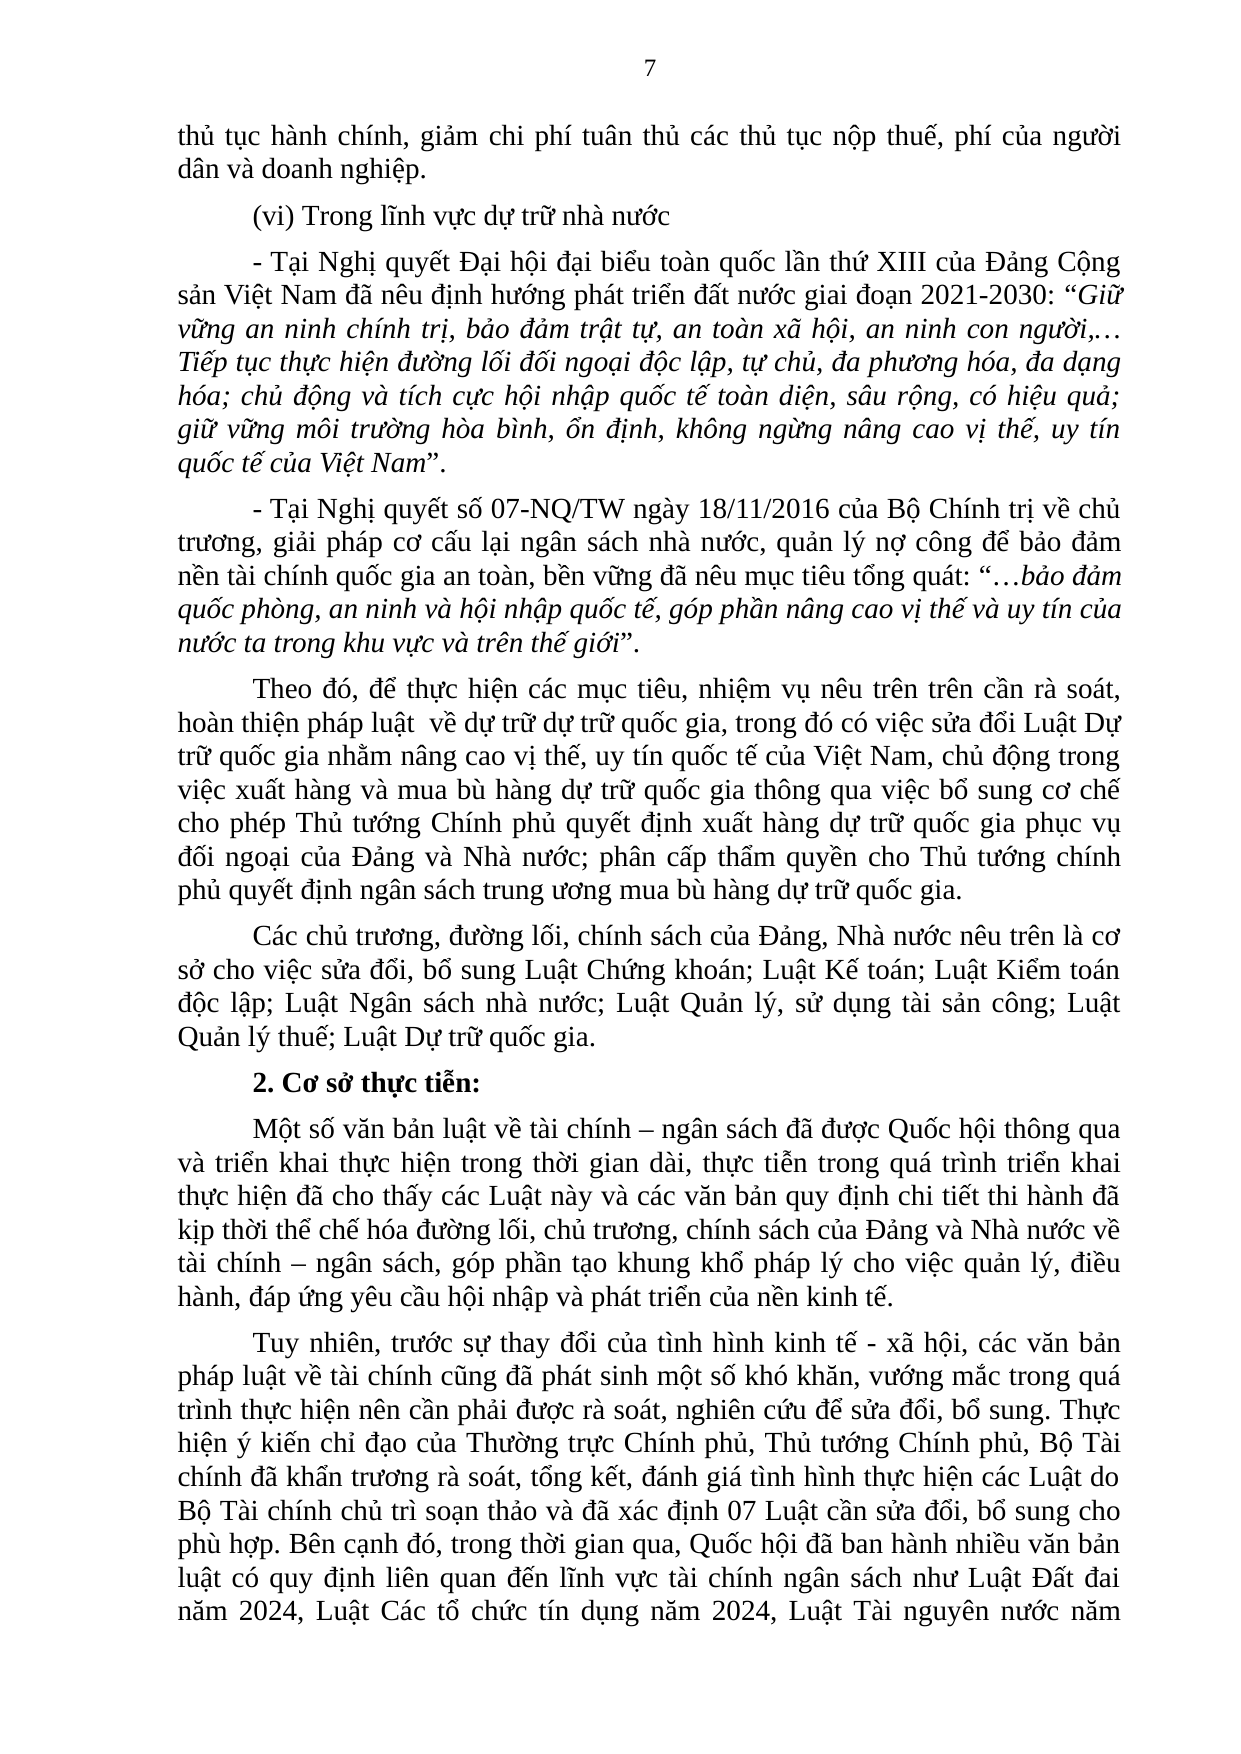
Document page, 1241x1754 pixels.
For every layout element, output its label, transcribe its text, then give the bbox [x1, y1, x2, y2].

text - Tại Nghị quyết Đại hội đại biểu toàn quốc lần thứ XIII của Đảng Cộng sản Việt Nam đã nêu định hướng phát triển đất nước giai đoạn 2021-2030: “Giữ vững an ninh chính trị, bảo đảm trật tự, an toàn xã hội, an ninh con người,… Tiếp tục thực hiện đường lối đối ngoại độc lập, tự chủ, đa phương hóa, đa dạng hóa; chủ động và tích cực hội nhập quốc tế toàn diện, sâu rộng, có hiệu quả; giữ vững môi trường hòa bình, ổn định, không ngừng nâng cao vị thế, uy tín quốc tế của Việt Nam”. [177, 244, 1122, 478]
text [177, 118, 1122, 185]
text Theo đó, để thực hiện các mục tiêu, nhiệm vụ nêu trên trên cần rà soát, hoàn thiện pháp luật về dự trữ dự trữ quốc gia, trong đó có việc sửa đổi Luật Dự trữ quốc gia nhằm nâng cao vị thế, uy tín quốc tế của Việt Nam, chủ động trong việc xuất hàng và mua bù hàng dự trữ quốc gia thông qua việc bổ sung cơ chế cho phép Thủ tướng Chính phủ quyết định xuất hàng dự trữ quốc gia phục vụ đối ngoại của Đảng và Nhà nước; phân cấp thẩm quyền cho Thủ tướng chính phủ quyết định ngân sách trung ương mua bù hàng dự trữ quốc gia. [177, 671, 1122, 906]
text 2. Cơ sở thực tiễn: [177, 1065, 1122, 1099]
text Một số văn bản luật về tài chính – ngân sách đã được Quốc hội thông qua và triển khai thực hiện trong thời gian dài, thực tiễn trong quá trình triển khai thực hiện đã cho thấy các Luật này và các văn bản quy định chi tiết thi hành đã kịp thời thể chế hóa đường lối, chủ trương, chính sách của Đảng và Nhà nước về tài chính – ngân sách, góp phần tạo khung khổ pháp lý cho việc quản lý, điều hành, đáp ứng yêu cầu hội nhập và phát triển của nền kinh tế. [177, 1111, 1122, 1312]
text (vi) Trong lĩnh vực dự trữ nhà nước [177, 198, 1122, 231]
text - Tại Nghị quyết số 07-NQ/TW ngày 18/11/2016 của Bộ Chính trị về chủ trương, giải pháp cơ cấu lại ngân sách nhà nước, quản lý nợ công để bảo đảm nền tài chính quốc gia an toàn, bền vững đã nêu mục tiêu tổng quát: “…bảo đảm quốc phòng, an ninh và hội nhập quốc tế, góp phần nâng cao vị thế và uy tín của nước ta trong khu vực và trên thế giới”. [177, 491, 1122, 659]
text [177, 1325, 1122, 1627]
text Các chủ trương, đường lối, chính sách của Đảng, Nhà nước nêu trên là cơ sở cho việc sửa đổi, bổ sung Luật Chứng khoán; Luật Kế toán; Luật Kiểm toán độc lập; Luật Ngân sách nhà nước; Luật Quản lý, sử dụng tài sản công; Luật Quản lý thuế; Luật Dự trữ quốc gia. [177, 918, 1122, 1053]
